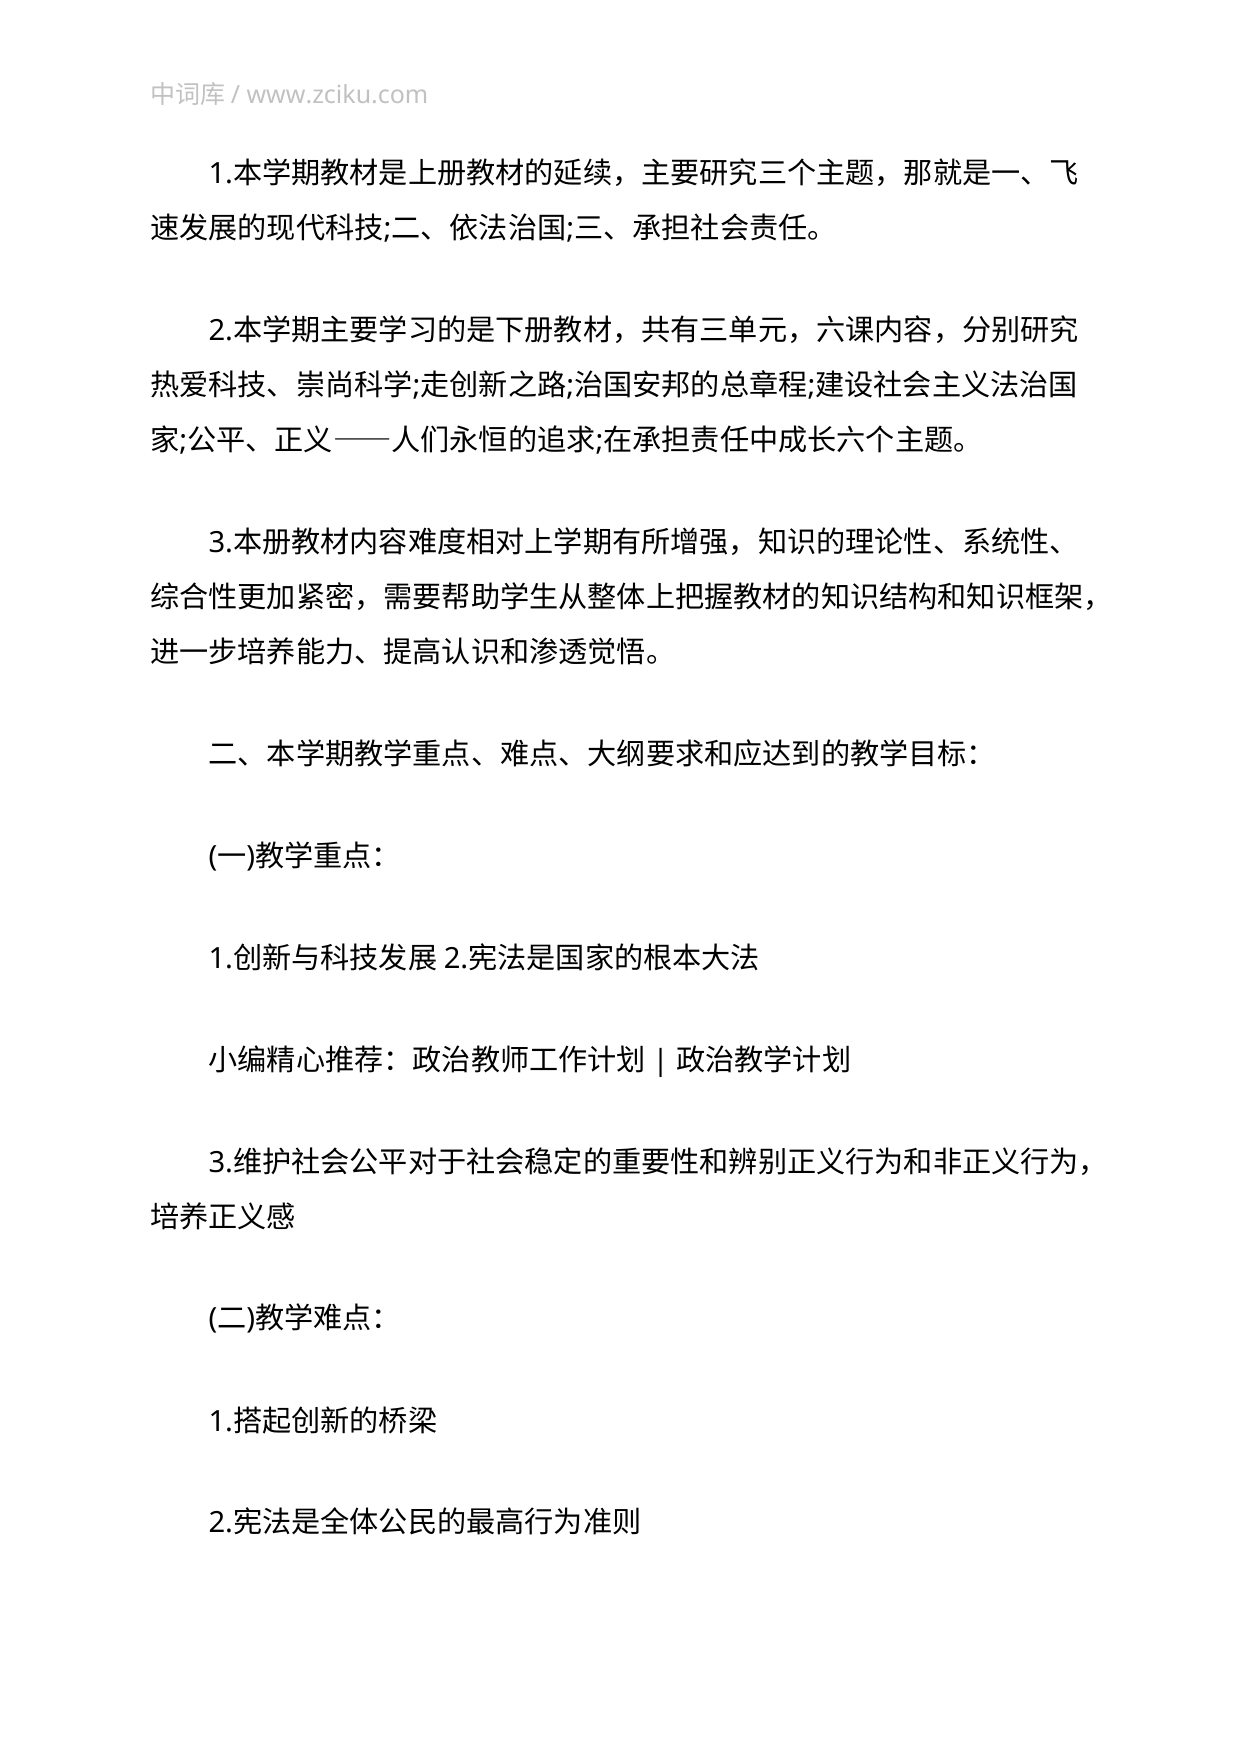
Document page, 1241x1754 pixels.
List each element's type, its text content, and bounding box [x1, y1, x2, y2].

text 2.本学期主要学习的是下册教材，共有三单元，六课内容，分别研究热爱科技、崇尚科学;走创新之路;治国安邦的总章程;建设社会主义法治国家;公平、正义——人们永恒的追求;在承担责任中成长六个主题。 [150, 307, 1090, 459]
text 小编精心推荐：政治教师工作计划 | 政治教学计划 [150, 1036, 1090, 1079]
text 3.维护社会公平对于社会稳定的重要性和辨别正义行为和非正义行为，培养正义感 [150, 1138, 1090, 1236]
text 1.本学期教材是上册教材的延续，主要研究三个主题，那就是一、飞速发展的现代科技;二、依法治国;三、承担社会责任。 [150, 150, 1090, 247]
text 1.搭起创新的桥梁 [150, 1397, 1090, 1439]
text 3.本册教材内容难度相对上学期有所增强，知识的理论性、系统性、综合性更加紧密，需要帮助学生从整体上把握教材的知识结构和知识框架，进一步培养能力、提高认识和渗透觉悟。 [150, 519, 1090, 671]
text (一)教学重点： [150, 832, 1090, 875]
text 1.创新与科技发展 2.宪法是国家的根本大法 [150, 934, 1090, 977]
text 二、本学期教学重点、难点、大纲要求和应达到的教学目标： [150, 731, 1090, 773]
text 2.宪法是全体公民的最高行为准则 [150, 1499, 1090, 1541]
text (二)教学难点： [150, 1295, 1090, 1337]
